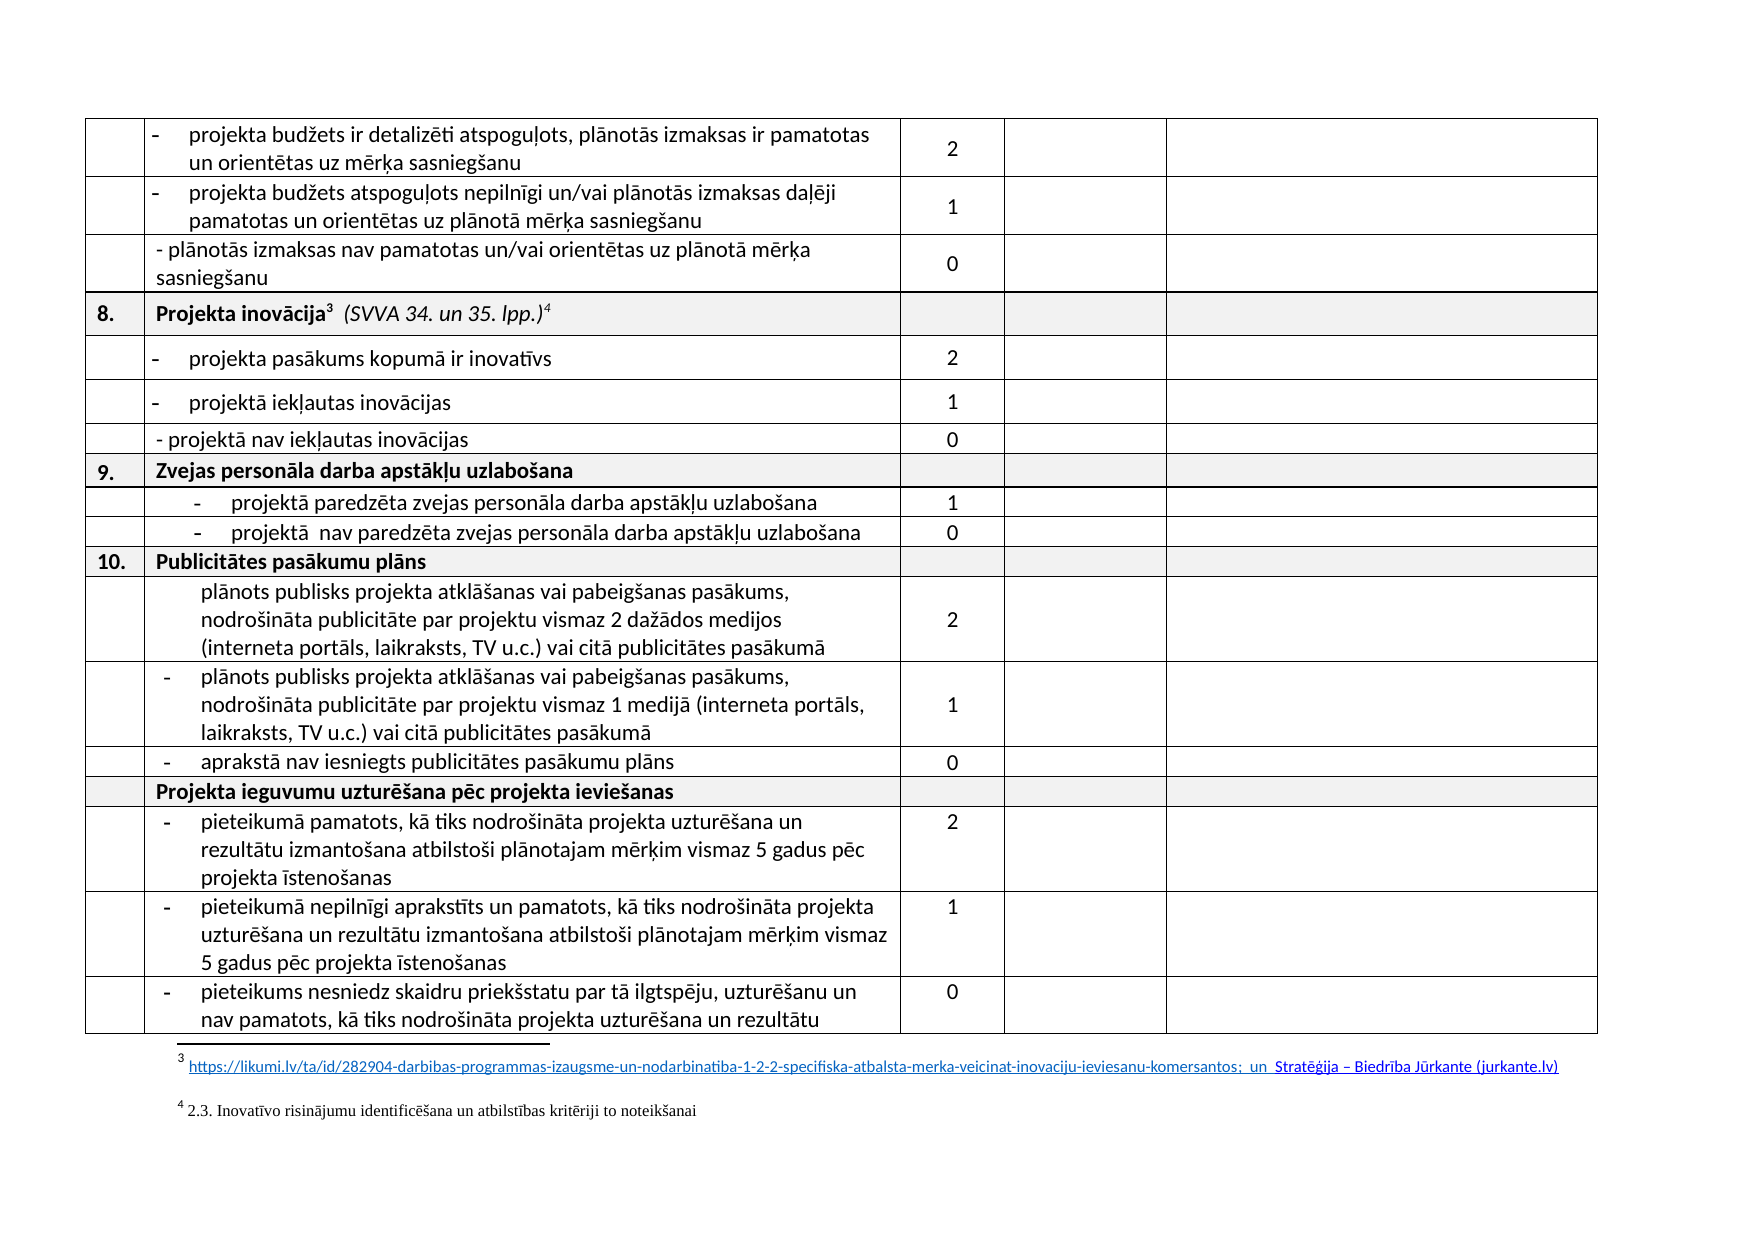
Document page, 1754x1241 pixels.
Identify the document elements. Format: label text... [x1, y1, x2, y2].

table_cell [86, 517, 144, 546]
table_cell 0 [901, 747, 1004, 776]
table_cell [1167, 517, 1597, 546]
table_cell [86, 807, 144, 891]
table_cell pieteikumā nepilnīgi aprakstīts un pamatots, kā tiks nodrošināta projekta uzturēšana un rezultātu izmantošana atbilstoši plānotajam mērķim vismaz 5 gadus pēc projekta īstenošanas [145, 892, 900, 976]
table_cell [1167, 892, 1597, 976]
table_cell [1005, 547, 1166, 576]
table_cell plānots publisks projekta atklāšanas vai pabeigšanas pasākums, nodrošināta publicitāte par projektu vismaz 2 dažādos medijos (interneta portāls, laikraksts, TV u.c.) vai citā publicitātes pasākumā [145, 577, 900, 661]
table_cell [86, 488, 144, 516]
table_cell 2 [901, 807, 1004, 891]
table_cell [1167, 662, 1597, 746]
table_cell [1005, 424, 1166, 453]
table_cell aprakstā nav iesniegts publicitātes pasākumu plāns [145, 747, 900, 776]
table_cell - projektā nav iekļautas inovācijas [145, 424, 900, 453]
table_cell [1005, 336, 1166, 379]
table_cell 1 [901, 380, 1004, 423]
table_cell [1005, 119, 1166, 176]
table_cell [1167, 488, 1597, 516]
table_cell projekta pasākums kopumā ir inovatīvs [145, 336, 900, 379]
table_cell [1167, 577, 1597, 661]
table_cell 0 [901, 424, 1004, 453]
table_cell [1167, 293, 1597, 335]
table_cell [901, 777, 1004, 806]
table_cell [86, 662, 144, 746]
table_cell [86, 235, 144, 291]
table_cell [1167, 424, 1597, 453]
table_cell [86, 380, 144, 423]
table_cell [901, 293, 1004, 335]
table_cell Projekta inovācija (SVVA 34. un 35. lpp.) [145, 293, 900, 335]
table_cell [901, 454, 1004, 486]
table_cell 10. [86, 547, 144, 576]
table_cell [86, 777, 144, 806]
table_cell [1005, 892, 1166, 976]
table_cell [86, 577, 144, 661]
table_cell 1 [901, 892, 1004, 976]
table_cell Zvejas personāla darba apstākļu uzlabošana [145, 454, 900, 486]
table_cell projekta budžets atspoguļots nepilnīgi un/vai plānotās izmaksas daļēji pamatotas un orientētas uz plānotā mērķa sasniegšanu [145, 177, 900, 234]
table_cell [86, 892, 144, 976]
table_cell plānots publisks projekta atklāšanas vai pabeigšanas pasākums, nodrošināta publicitāte par projektu vismaz 1 medijā (interneta portāls, laikraksts, TV u.c.) vai citā publicitātes pasākumā [145, 662, 900, 746]
table_cell [86, 747, 144, 776]
table_cell [1005, 488, 1166, 516]
table_cell [1005, 747, 1166, 776]
table_cell [1005, 577, 1166, 661]
table_cell [1167, 807, 1597, 891]
table_cell Projekta ieguvumu uzturēšana pēc projekta ieviešanas [145, 777, 900, 806]
table_cell pieteikumā pamatots, kā tiks nodrošināta projekta uzturēšana un rezultātu izmantošana atbilstoši plānotajam mērķim vismaz 5 gadus pēc projekta īstenošanas [145, 807, 900, 891]
table_cell 0 [901, 235, 1004, 291]
table_cell [1005, 293, 1166, 335]
table_cell 0 [901, 517, 1004, 546]
table_cell 1 [901, 488, 1004, 516]
table_cell 2 [901, 336, 1004, 379]
table_cell [1167, 777, 1597, 806]
table_cell [1167, 336, 1597, 379]
table_cell [1005, 977, 1166, 1033]
table_cell 8. [86, 293, 144, 335]
table_cell [1005, 380, 1166, 423]
table_cell [86, 336, 144, 379]
table_cell [1167, 119, 1597, 176]
table_cell [1005, 517, 1166, 546]
table_cell projektā nav paredzēta zvejas personāla darba apstākļu uzlabošana [145, 517, 900, 546]
table_cell [1005, 235, 1166, 291]
table_cell [1167, 454, 1597, 486]
table_cell Publicitātes pasākumu plāns [145, 547, 900, 576]
table_cell [86, 977, 144, 1033]
table_cell projektā iekļautas inovācijas [145, 380, 900, 423]
table_cell [1005, 807, 1166, 891]
table_cell projektā paredzēta zvejas personāla darba apstākļu uzlabošana [145, 488, 900, 516]
table_cell [1005, 177, 1166, 234]
table_cell [86, 177, 144, 234]
table_cell 9. [86, 454, 144, 486]
table_cell 1 [901, 177, 1004, 234]
table_cell - plānotās izmaksas nav pamatotas un/vai orientētas uz plānotā mērķa sasniegšanu [145, 235, 900, 291]
table_cell 1 [901, 662, 1004, 746]
table_cell [1167, 380, 1597, 423]
table_cell [1005, 777, 1166, 806]
table_cell [1167, 547, 1597, 576]
table_cell 0 [901, 977, 1004, 1033]
table_cell [86, 424, 144, 453]
table_cell [1167, 235, 1597, 291]
table_cell [1005, 662, 1166, 746]
table_cell 2 [901, 577, 1004, 661]
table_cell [145, 977, 900, 1033]
table_cell projekta budžets ir detalizēti atspoguļots, plānotās izmaksas ir pamatotas un orientētas uz mērķa sasniegšanu [145, 119, 900, 176]
table_cell [86, 119, 144, 176]
table_cell [1167, 747, 1597, 776]
table_cell 2 [901, 119, 1004, 176]
table_cell [901, 547, 1004, 576]
table_cell [1167, 177, 1597, 234]
table_cell [1005, 454, 1166, 486]
table_cell [1167, 977, 1597, 1033]
